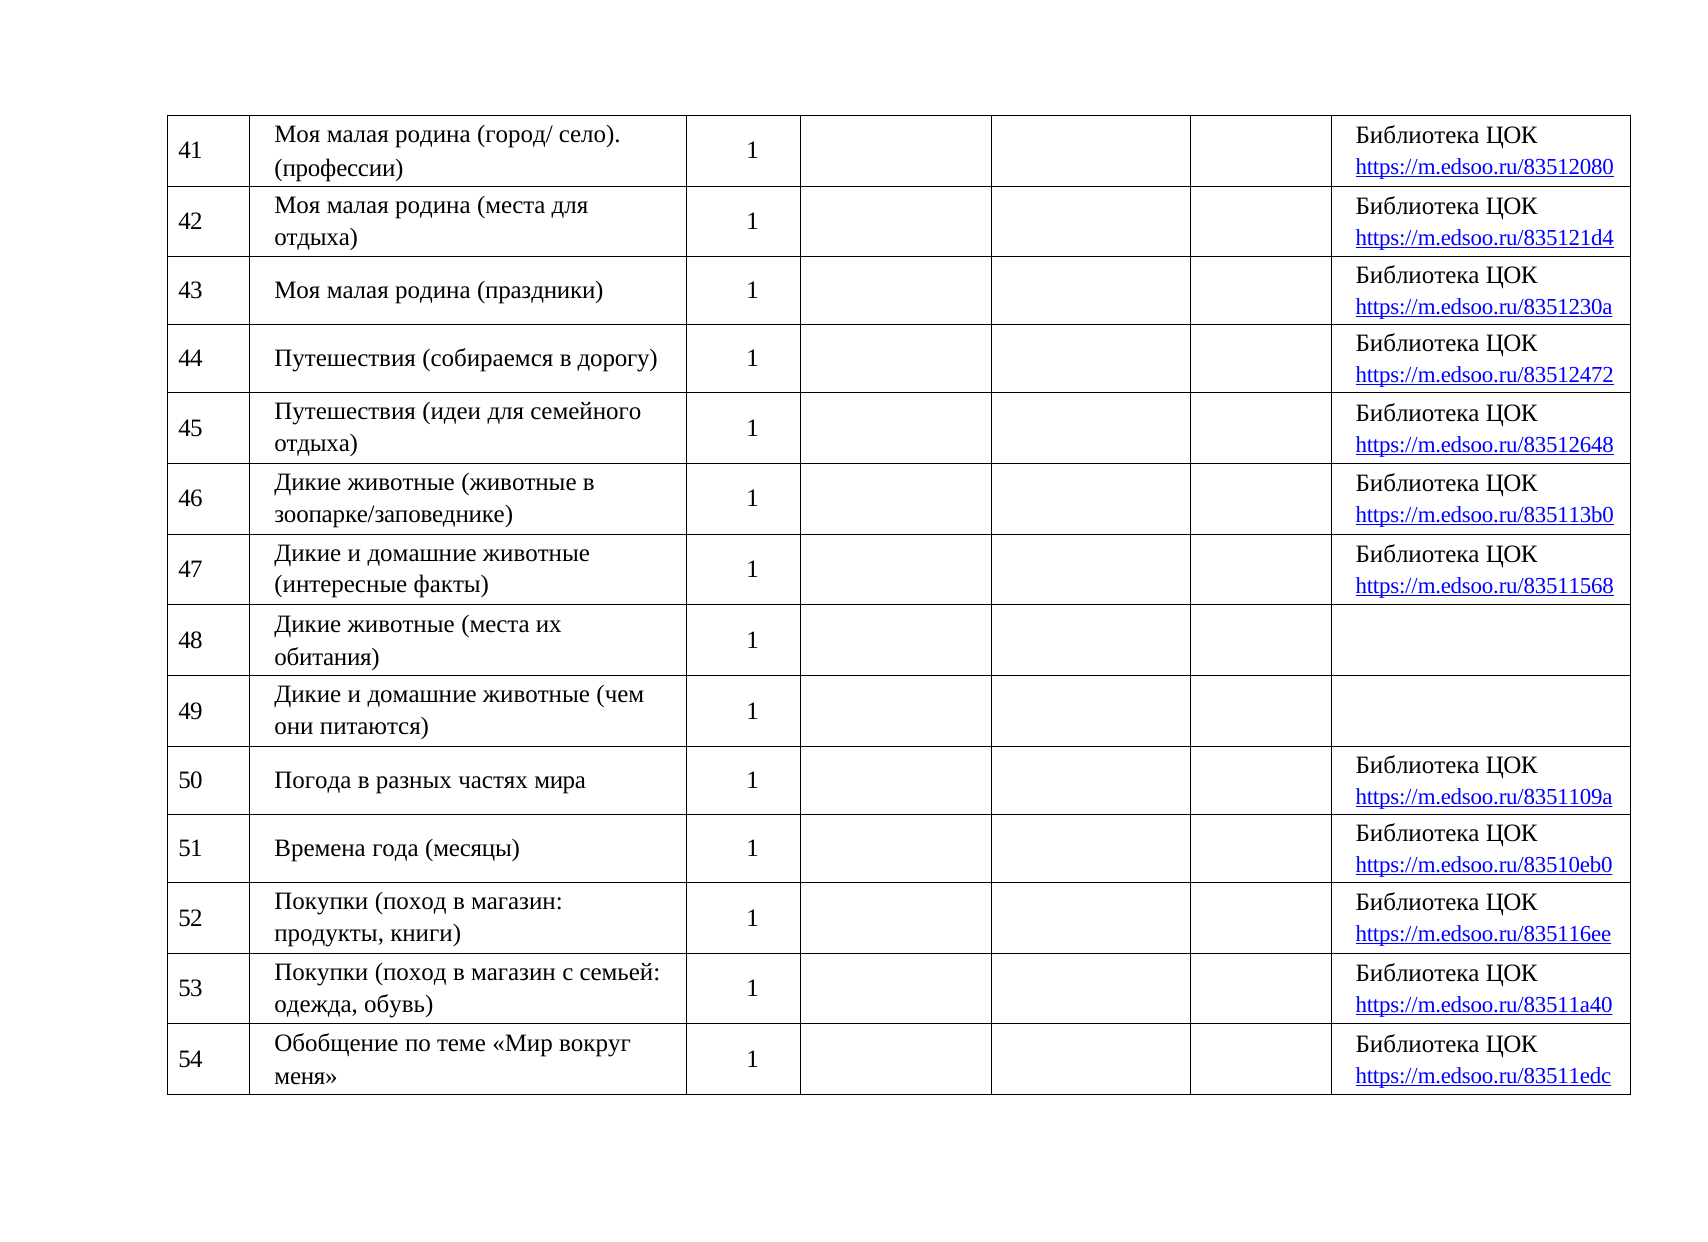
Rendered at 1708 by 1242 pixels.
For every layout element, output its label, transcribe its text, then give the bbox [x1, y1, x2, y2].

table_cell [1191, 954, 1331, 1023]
table_cell [992, 393, 1190, 463]
table_cell [801, 187, 991, 256]
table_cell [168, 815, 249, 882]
table_cell 44 [168, 325, 249, 392]
table_cell Библиотека ЦОК https://m.edsoo.ru/83512472 [1332, 325, 1630, 392]
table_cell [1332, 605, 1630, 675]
table_cell Библиотека ЦОК https://m.edsoo.ru/835113b0 [1332, 464, 1630, 533]
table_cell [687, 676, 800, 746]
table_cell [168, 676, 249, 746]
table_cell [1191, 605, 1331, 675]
table_cell [801, 464, 991, 533]
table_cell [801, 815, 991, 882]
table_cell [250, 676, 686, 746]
table_cell 1 [687, 464, 800, 533]
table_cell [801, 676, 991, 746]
table_cell 1 [687, 393, 800, 463]
table_header [1191, 116, 1331, 186]
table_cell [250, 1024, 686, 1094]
table_header 1 [687, 116, 800, 186]
table_cell Библиотека ЦОК https://m.edsoo.ru/835121d4 [1332, 187, 1630, 256]
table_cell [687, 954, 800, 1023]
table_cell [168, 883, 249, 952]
table_cell 46 [168, 464, 249, 533]
table_cell [801, 325, 991, 392]
table_cell [992, 187, 1190, 256]
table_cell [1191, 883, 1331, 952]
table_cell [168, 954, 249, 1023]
table_header [801, 116, 991, 186]
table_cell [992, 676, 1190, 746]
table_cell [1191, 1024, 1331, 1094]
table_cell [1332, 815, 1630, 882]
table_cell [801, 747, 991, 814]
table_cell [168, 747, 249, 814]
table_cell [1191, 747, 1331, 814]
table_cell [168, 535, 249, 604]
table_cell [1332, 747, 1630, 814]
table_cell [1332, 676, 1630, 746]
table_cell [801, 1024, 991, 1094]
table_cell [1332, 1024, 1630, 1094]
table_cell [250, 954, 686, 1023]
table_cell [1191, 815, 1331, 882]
table_cell 1 [687, 325, 800, 392]
table_cell Библиотека ЦОК https://m.edsoo.ru/8351230a [1332, 257, 1630, 324]
table_cell 1 [687, 187, 800, 256]
table_cell [801, 393, 991, 463]
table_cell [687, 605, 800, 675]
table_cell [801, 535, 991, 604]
table_cell 45 [168, 393, 249, 463]
table_cell Путешествия (идеи для семейного отдыха) [250, 393, 686, 463]
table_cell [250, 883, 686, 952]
table_header Библиотека ЦОК https://m.edsoo.ru/83512080 [1332, 116, 1630, 186]
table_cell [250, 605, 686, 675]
table_cell Моя малая родина (места для отдыха) [250, 187, 686, 256]
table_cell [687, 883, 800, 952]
table_cell [801, 257, 991, 324]
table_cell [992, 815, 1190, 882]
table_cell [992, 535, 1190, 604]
table_cell 43 [168, 257, 249, 324]
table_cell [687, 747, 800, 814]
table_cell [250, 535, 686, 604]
table_cell Путешествия (собираемся в дорогу) [250, 325, 686, 392]
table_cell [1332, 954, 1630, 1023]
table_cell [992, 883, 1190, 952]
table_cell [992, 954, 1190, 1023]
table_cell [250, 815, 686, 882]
table_header Моя малая родина (город/ село). (профессии) [250, 116, 686, 186]
table_cell 42 [168, 187, 249, 256]
table_cell Моя малая родина (праздники) [250, 257, 686, 324]
table_cell 1 [687, 257, 800, 324]
table_cell [1191, 187, 1331, 256]
table_cell [992, 325, 1190, 392]
table_cell [1191, 325, 1331, 392]
table_header [992, 116, 1190, 186]
table_cell Библиотека ЦОК https://m.edsoo.ru/83512648 [1332, 393, 1630, 463]
table_cell Дикие животные (животные в зоопарке/заповеднике) [250, 464, 686, 533]
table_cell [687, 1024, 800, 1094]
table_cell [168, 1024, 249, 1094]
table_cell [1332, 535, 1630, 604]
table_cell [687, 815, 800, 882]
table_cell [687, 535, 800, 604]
table_cell [992, 257, 1190, 324]
table_cell [1191, 257, 1331, 324]
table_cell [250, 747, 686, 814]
table_header 41 [168, 116, 249, 186]
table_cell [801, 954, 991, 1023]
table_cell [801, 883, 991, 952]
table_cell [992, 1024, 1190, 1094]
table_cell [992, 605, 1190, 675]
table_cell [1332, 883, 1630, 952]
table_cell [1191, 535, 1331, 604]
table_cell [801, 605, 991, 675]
table_cell [992, 464, 1190, 533]
table_cell [1191, 393, 1331, 463]
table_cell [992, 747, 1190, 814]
table_cell [1191, 464, 1331, 533]
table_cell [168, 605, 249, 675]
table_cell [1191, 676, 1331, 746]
